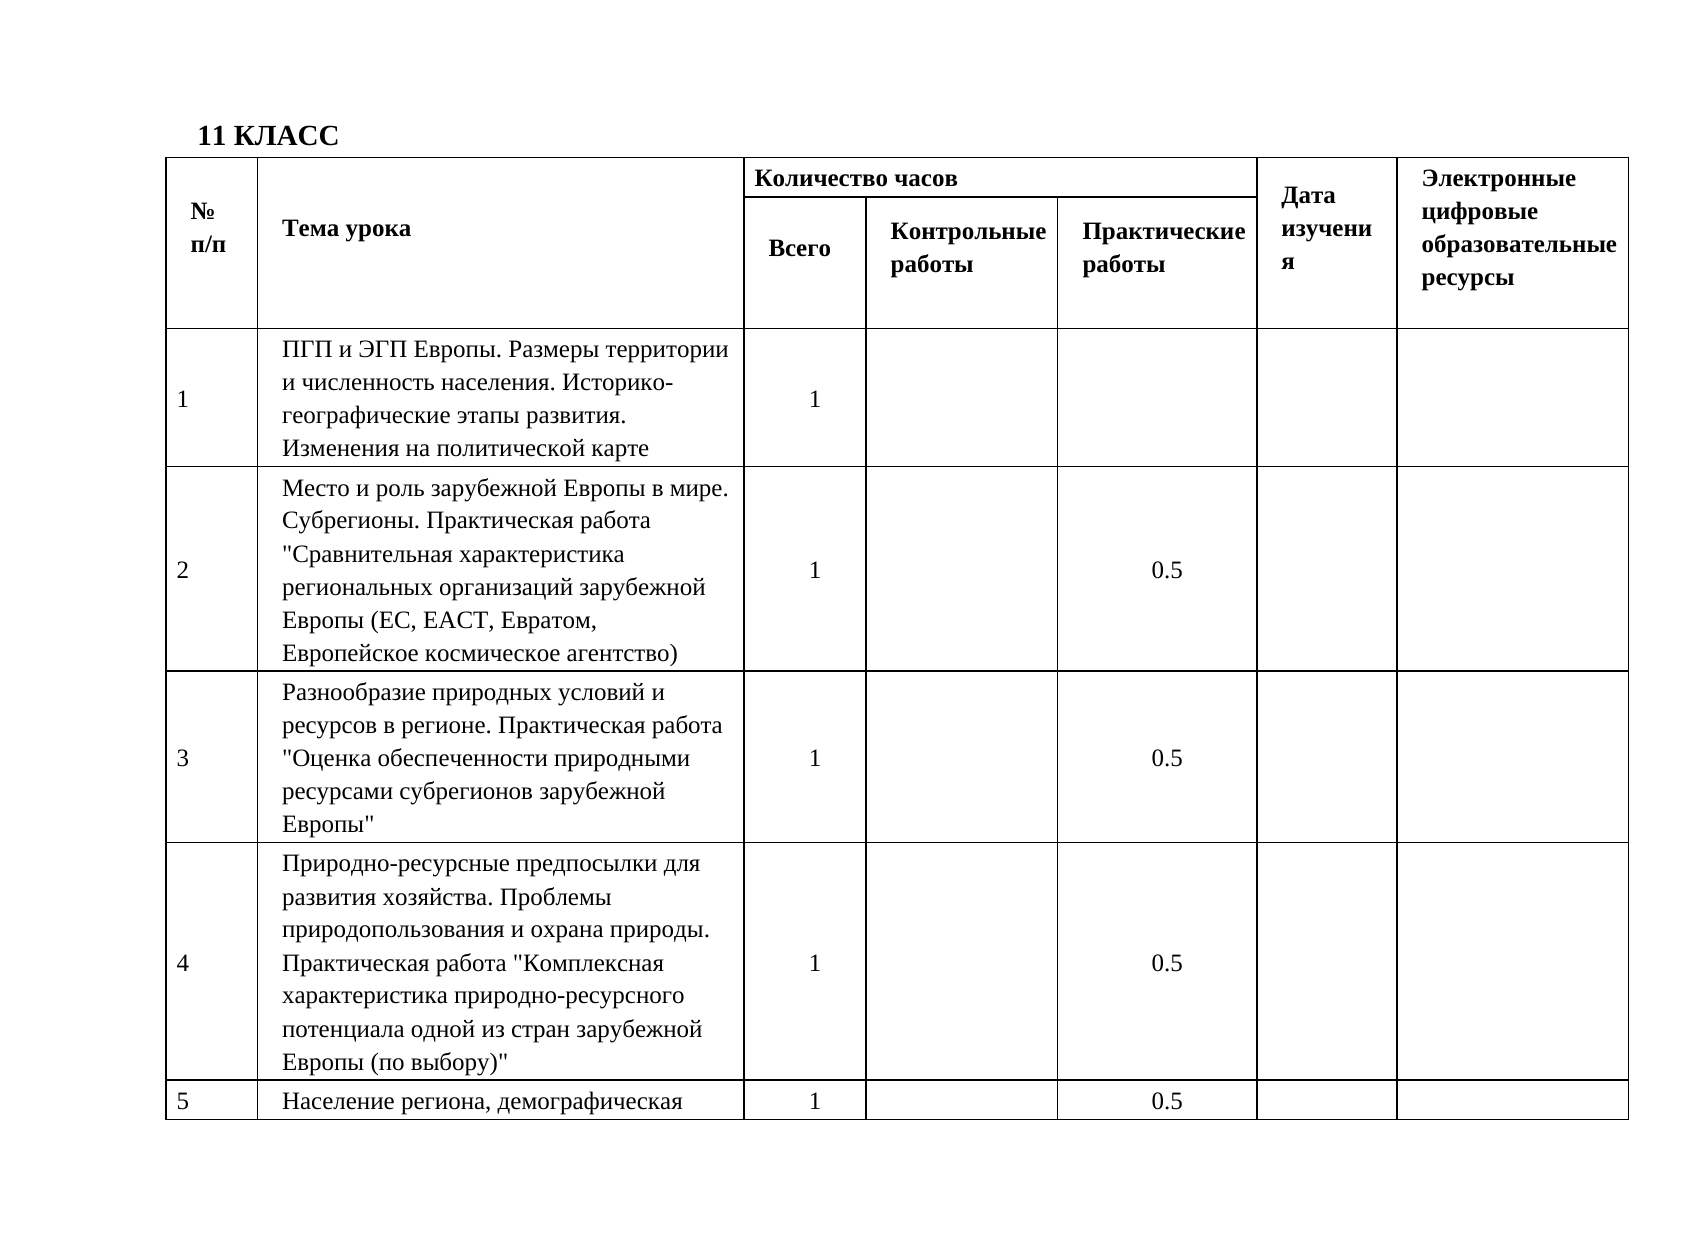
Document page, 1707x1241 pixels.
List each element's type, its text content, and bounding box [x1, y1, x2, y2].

table_cell [867, 843, 1057, 1079]
table_header Тема урока [258, 158, 743, 327]
table_cell 3 [167, 672, 257, 842]
table_header Количество часов [745, 158, 1256, 196]
table_cell [1058, 329, 1256, 466]
table_cell [1398, 329, 1628, 466]
table_cell Разнообразие природных условий и ресурсов в регионе. Практическая работа "Оценка обеспеченности природными ресурсами субрегионов зарубежной Европы" [258, 672, 743, 842]
table_cell [867, 467, 1057, 670]
table_cell [1258, 1081, 1396, 1119]
table_cell [1258, 329, 1396, 466]
table_cell 0.5 [1058, 1081, 1256, 1119]
table_cell 0.5 [1058, 467, 1256, 670]
table_cell 1 [745, 467, 865, 670]
table_header Электронные цифровые образовательные ресурсы [1398, 158, 1628, 327]
table_cell [1398, 672, 1628, 842]
table_cell [867, 1081, 1057, 1119]
table_cell Место и роль зарубежной Европы в мире. Субрегионы. Практическая работа "Сравнительная характеристика региональных организаций зарубежной Европы (ЕС, ЕАСТ, Евратом, Европейское космическое агентство) [258, 467, 743, 670]
table_cell 1 [745, 1081, 865, 1119]
table_cell [867, 672, 1057, 842]
table_cell [1258, 467, 1396, 670]
table_cell [1258, 843, 1396, 1079]
table_cell 0.5 [1058, 843, 1256, 1079]
table_cell Всего [745, 198, 865, 327]
table_cell 0.5 [1058, 672, 1256, 842]
table_cell [1398, 467, 1628, 670]
table_cell 2 [167, 467, 257, 670]
table_cell [867, 329, 1057, 466]
table_cell 4 [167, 843, 257, 1079]
table_header Дата изучения [1258, 158, 1396, 327]
table_cell 5 [167, 1081, 257, 1119]
table_cell 1 [167, 329, 257, 466]
table_header № п/п [167, 158, 257, 327]
table_cell [1398, 1081, 1628, 1119]
table_cell Практические работы [1058, 198, 1256, 327]
table_cell Контрольные работы [867, 198, 1057, 327]
table_cell ПГП и ЭГП Европы. Размеры территории и численность населения. Историко-географические этапы развития. Изменения на политической карте [258, 329, 743, 466]
table_cell Природно-ресурсные предпосылки для развития хозяйства. Проблемы природопользования и охрана природы. Практическая работа "Комплексная характеристика природно-ресурсного потенциала одной из стран зарубежной Европы (по выбору)" [258, 843, 743, 1079]
text 11 КЛАСС [190, 118, 1618, 152]
table_cell 1 [745, 329, 865, 466]
table_cell [1258, 672, 1396, 842]
table_cell 1 [745, 843, 865, 1079]
table_cell 1 [745, 672, 865, 842]
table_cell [258, 1081, 743, 1119]
table_cell [1398, 843, 1628, 1079]
